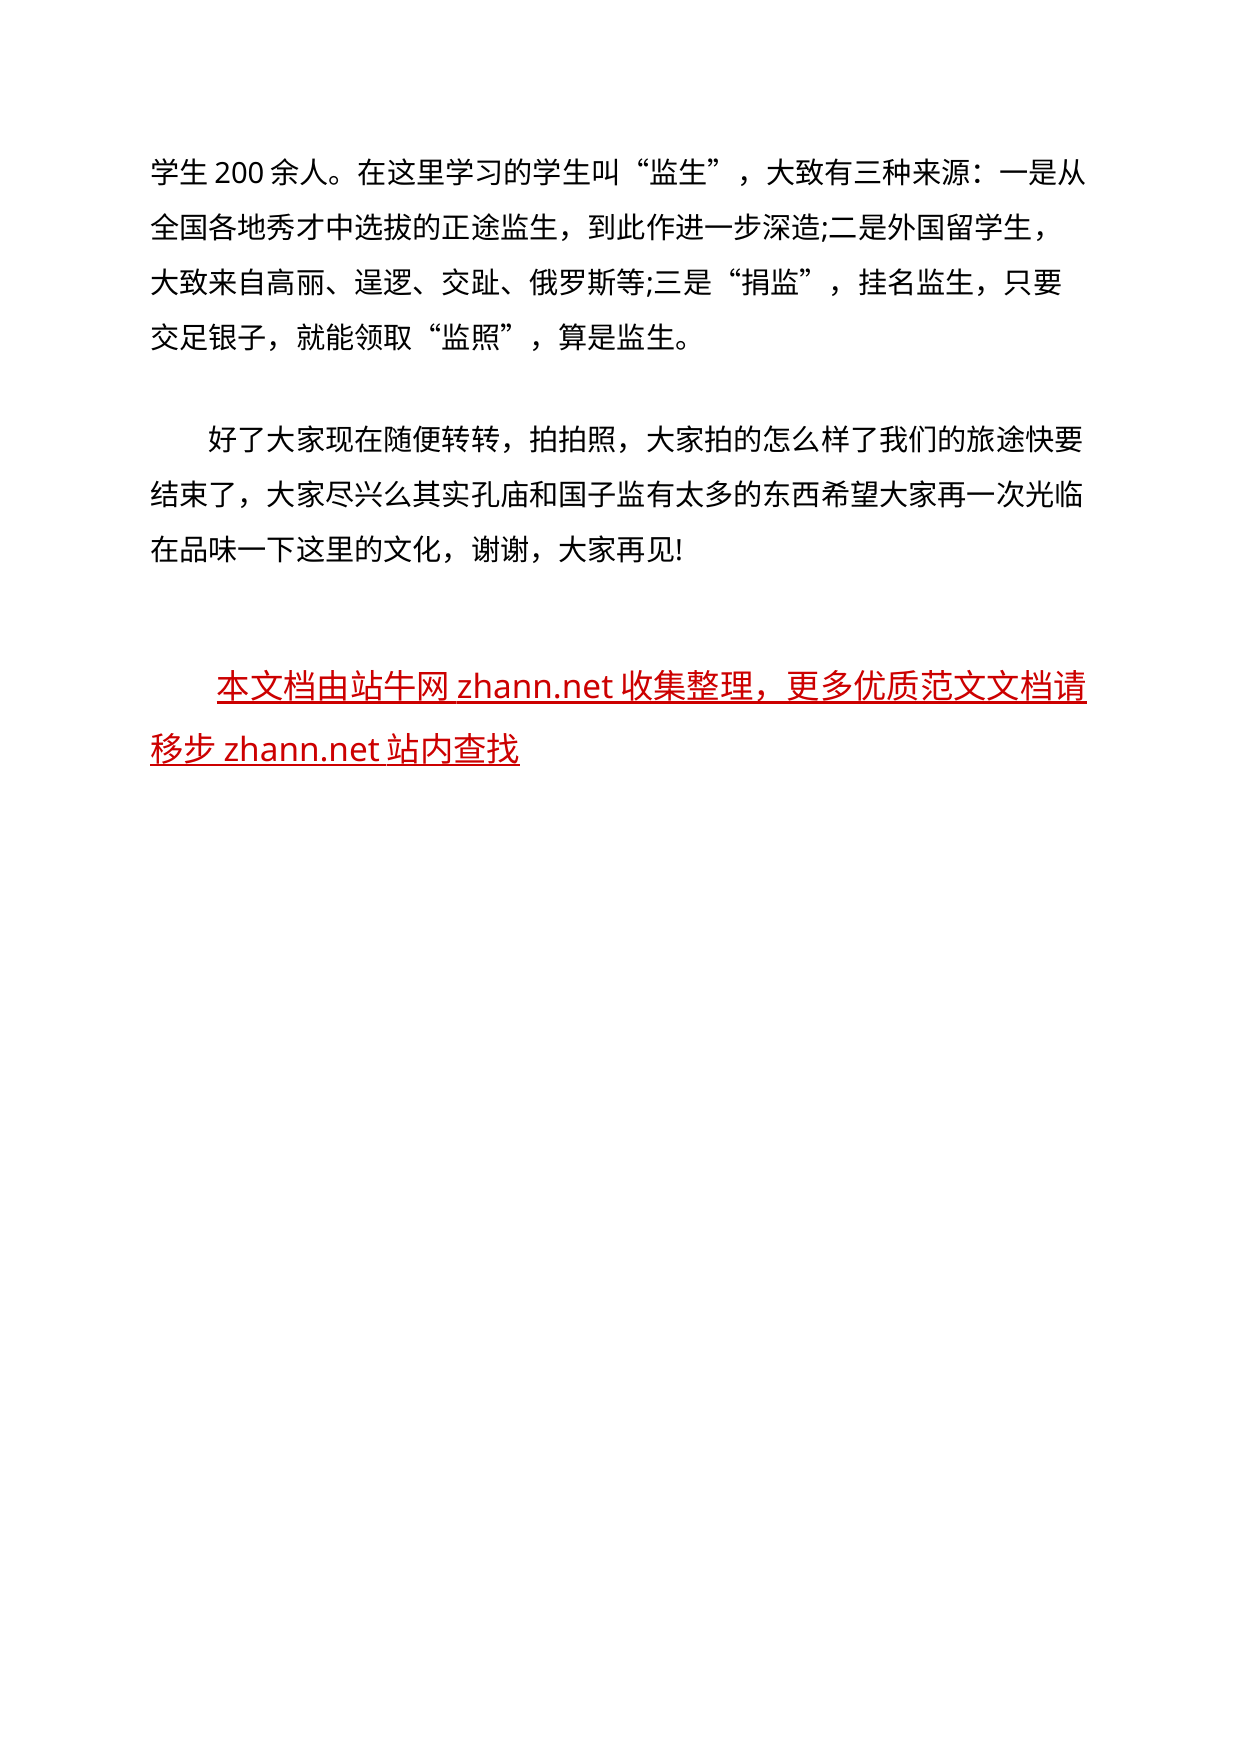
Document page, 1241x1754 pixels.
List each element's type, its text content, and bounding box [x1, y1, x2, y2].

text 好了大家现在随便转转，拍拍照，大家拍的怎么样了我们的旅途快要结束了，大家尽兴么其实孔庙和国子监有太多的东西希望大家再一次光临在品味一下这里的文化，谢谢，大家再见! [150, 417, 1090, 569]
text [150, 150, 1090, 357]
text 本文档由站牛网zhann.net收集整理，更多优质范文文档请移步zhann.net站内查找 [150, 660, 1090, 771]
